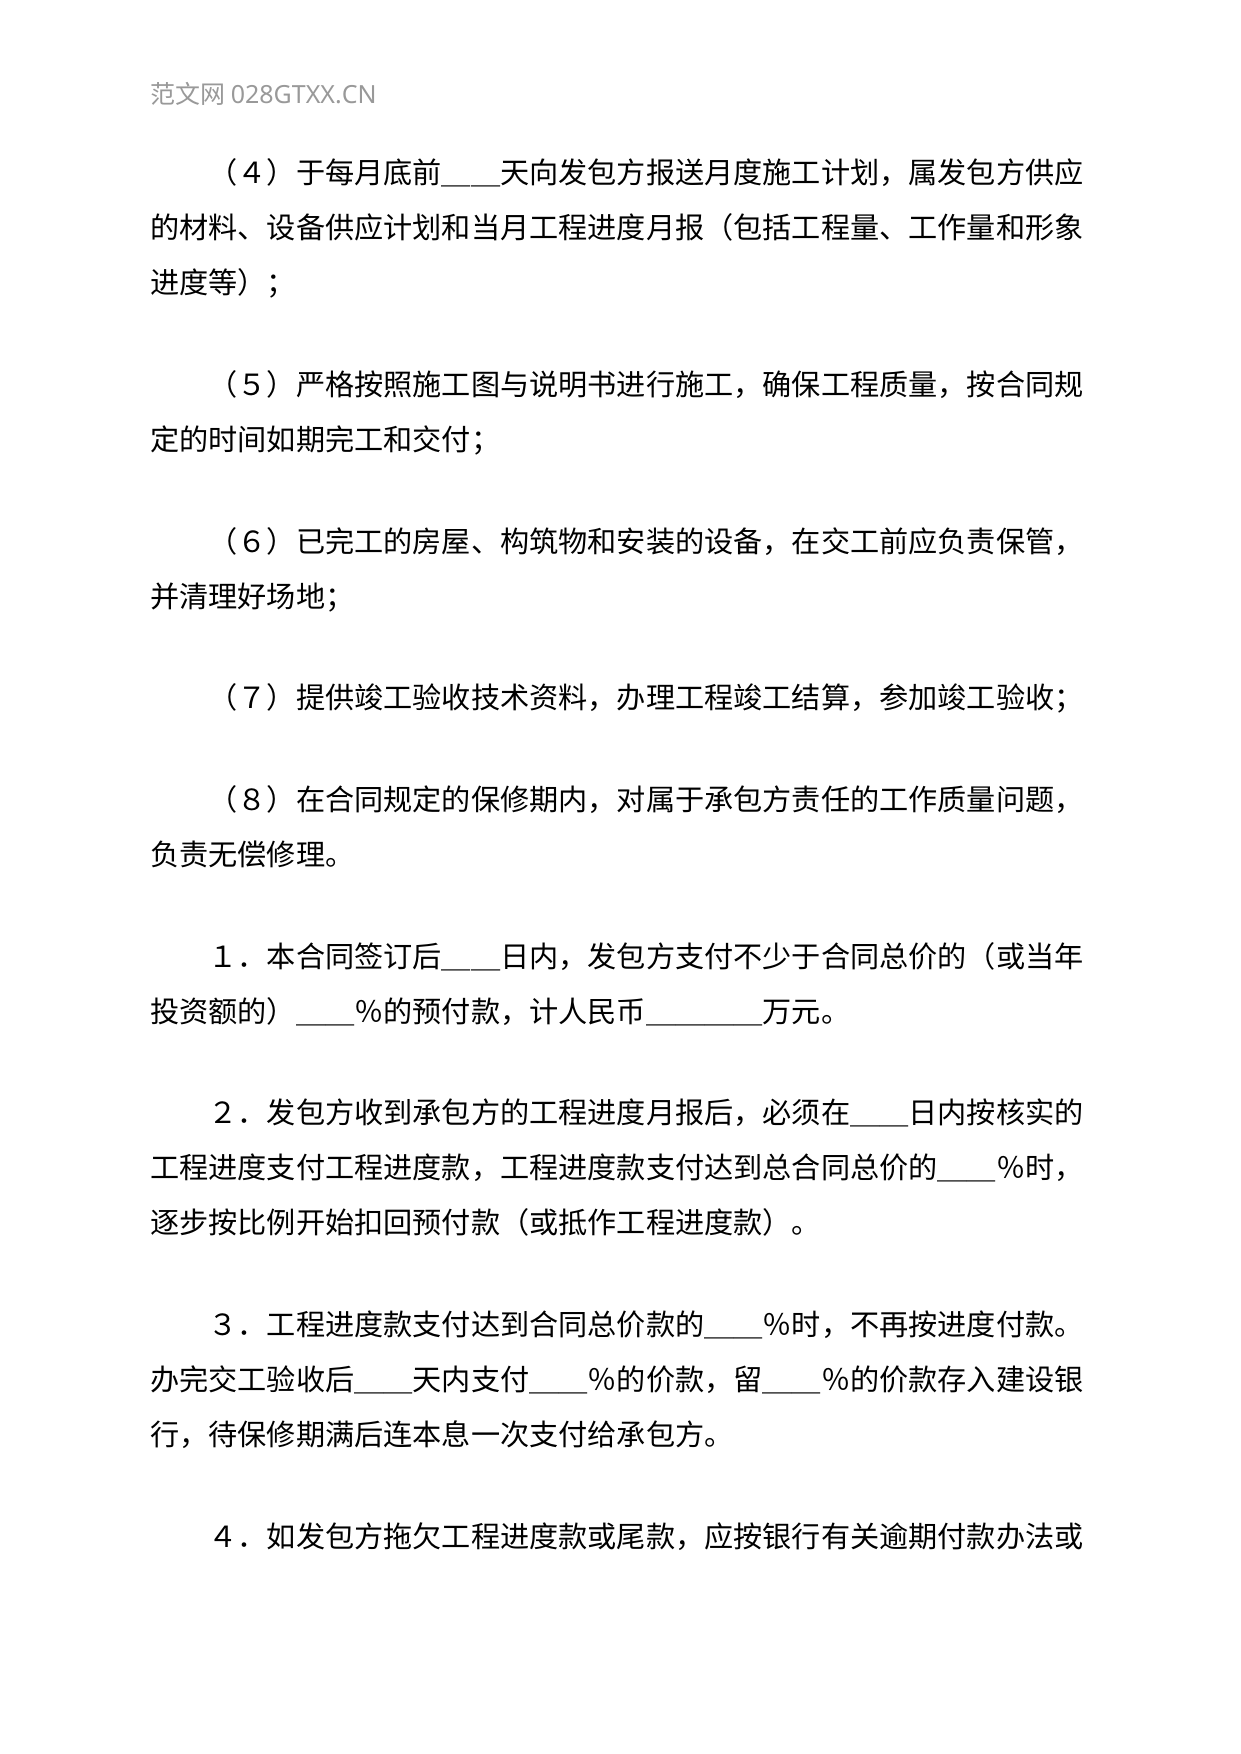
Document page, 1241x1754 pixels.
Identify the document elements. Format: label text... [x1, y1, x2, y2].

text １．本合同签订后＿＿日内，发包方支付不少于合同总价的（或当年投资额的）＿＿％的预付款，计人民币＿＿＿＿万元。 [150, 933, 1090, 1031]
text ２．发包方收到承包方的工程进度月报后，必须在＿＿日内按核实的工程进度支付工程进度款，工程进度款支付达到总合同总价的＿＿％时，逐步按比例开始扣回预付款（或抵作工程进度款）。 [150, 1090, 1090, 1242]
text （４）于每月底前＿＿天向发包方报送月度施工计划，属发包方供应的材料、设备供应计划和当月工程进度月报（包括工程量、工作量和形象进度等）； [150, 150, 1090, 302]
text （６）已完工的房屋、构筑物和安装的设备，在交工前应负责保管，并清理好场地； [150, 518, 1090, 615]
text ３．工程进度款支付达到合同总价款的＿＿％时，不再按进度付款。办完交工验收后＿＿天内支付＿＿％的价款，留＿＿％的价款存入建设银行，待保修期满后连本息一次支付给承包方。 [150, 1302, 1090, 1454]
text （５）严格按照施工图与说明书进行施工，确保工程质量，按合同规定的时间如期完工和交付； [150, 362, 1090, 459]
text （８）在合同规定的保修期内，对属于承包方责任的工作质量问题，负责无偿修理。 [150, 777, 1090, 874]
text （７）提供竣工验收技术资料，办理工程竣工结算，参加竣工验收； [150, 675, 1090, 717]
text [150, 1513, 1090, 1555]
